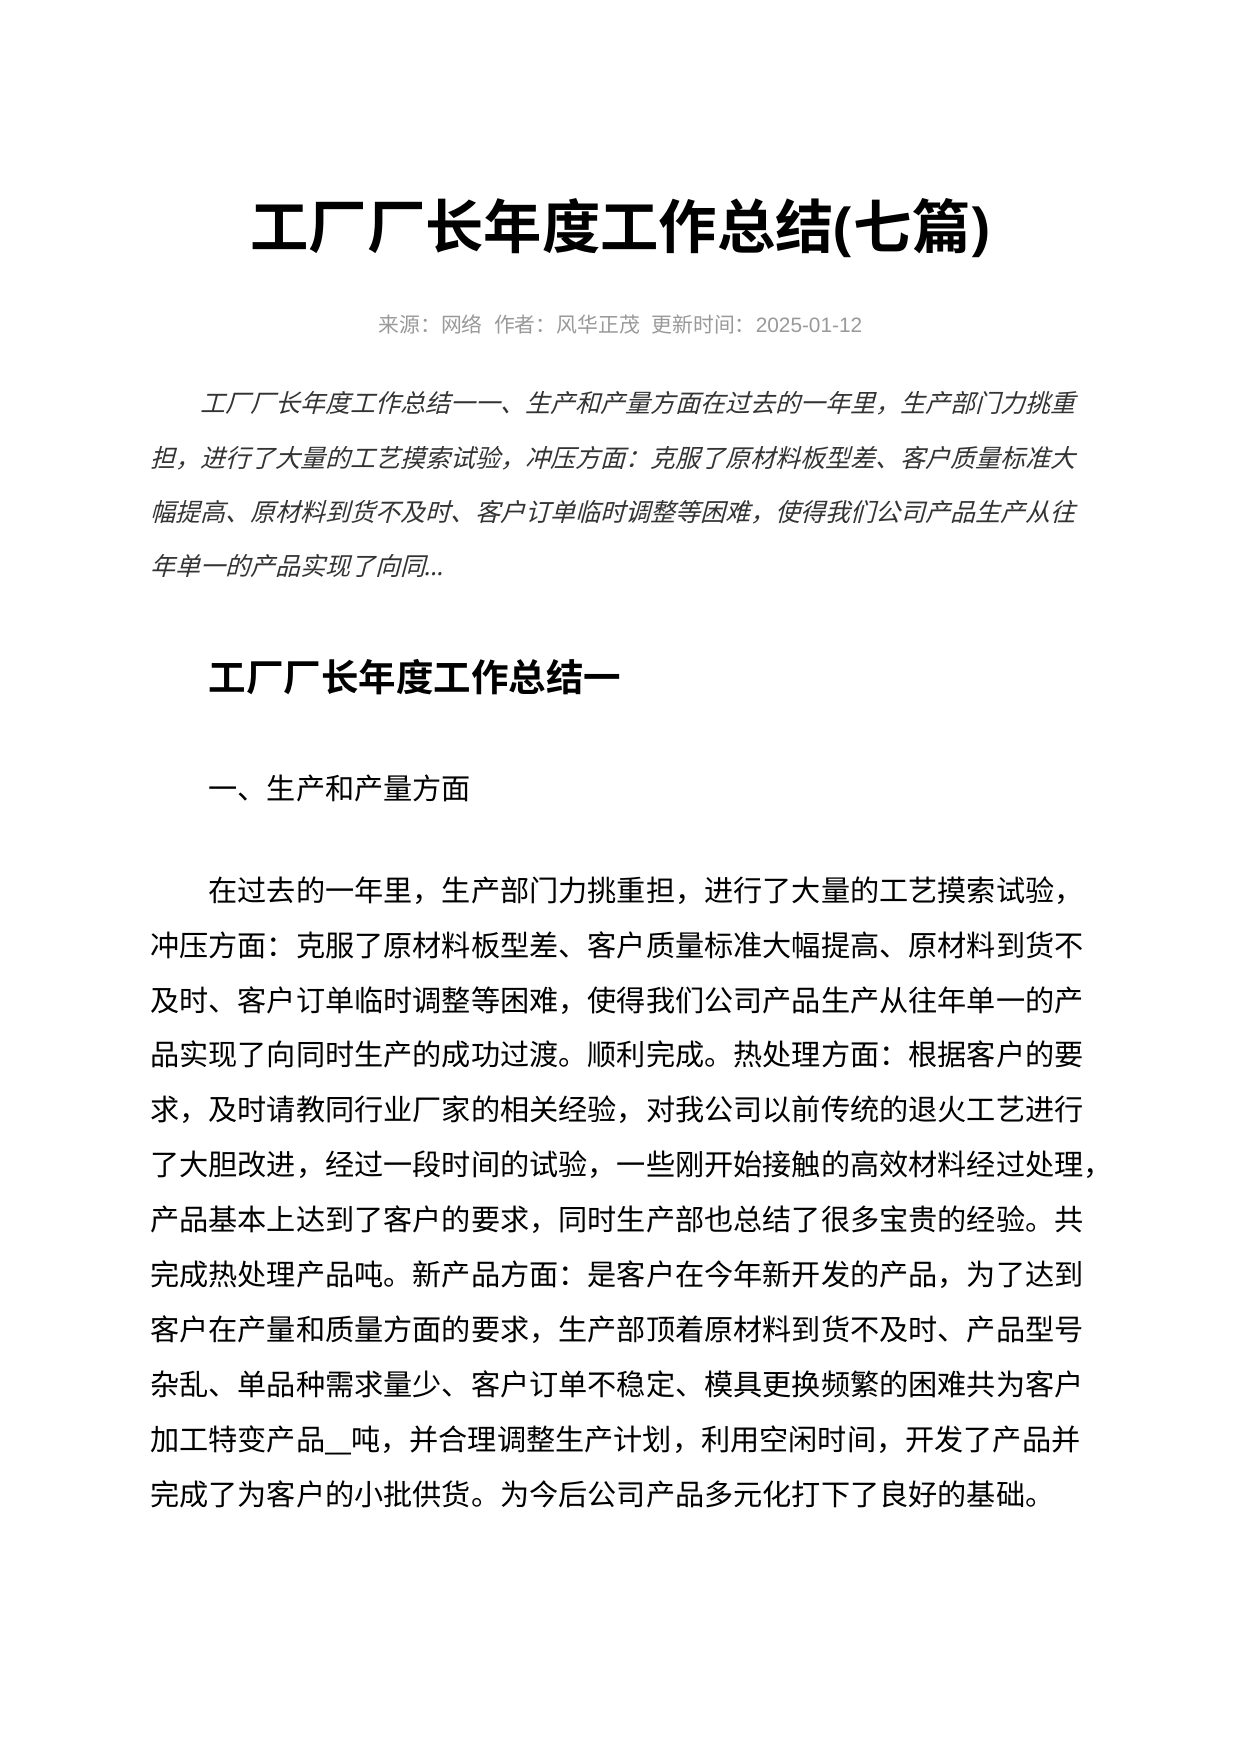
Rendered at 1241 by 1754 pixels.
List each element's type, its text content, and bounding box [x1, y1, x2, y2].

text 来源：网络 作者：风华正茂 更新时间：2025-01-12 [150, 313, 1090, 337]
text 工厂厂长年度工作总结一 [150, 648, 1090, 702]
text 在过去的一年里，生产部门力挑重担，进行了大量的工艺摸索试验，冲压方面：克服了原材料板型差、客户质量标准大幅提高、原材料到货不及时、客户订单临时调整等困难，使得我们公司产品生产从往年单一的产品实现了向同时生产的成功过渡。顺利完成。热处理方面：根据客户的要求，及时请教同行业厂家的相关经验，对我公司以前传统的退火工艺进行了大胆改进，经过一段时间的试验，一些刚开始接触的高效材料经过处理，产品基本上达到了客户的要求，同时生产部也总结了很多宝贵的经验。共完成热处理产品吨。新产品方面：是客户在今年新开发的产品，为了达到客户在产量和质量方面的要求，生产部顶着原材料到货不及时、产品型号杂乱、单品种需求量少、客户订单不稳定、模具更换频繁的困难共为客户加工特变产品__吨，并合理调整生产计划，利用空闲时间，开发了产品并完成了为客户的小批供货。为今后公司产品多元化打下了良好的基础。 [150, 867, 1090, 1513]
text 一、生产和产量方面 [150, 766, 1090, 808]
text 工厂厂长年度工作总结一一、生产和产量方面在过去的一年里，生产部门力挑重担，进行了大量的工艺摸索试验，冲压方面：克服了原材料板型差、客户质量标准大幅提高、原材料到货不及时、客户订单临时调整等困难，使得我们公司产品生产从往年单一的产品实现了向同... [150, 384, 1090, 583]
subtitle 工厂厂长年度工作总结(七篇) [150, 181, 1090, 266]
